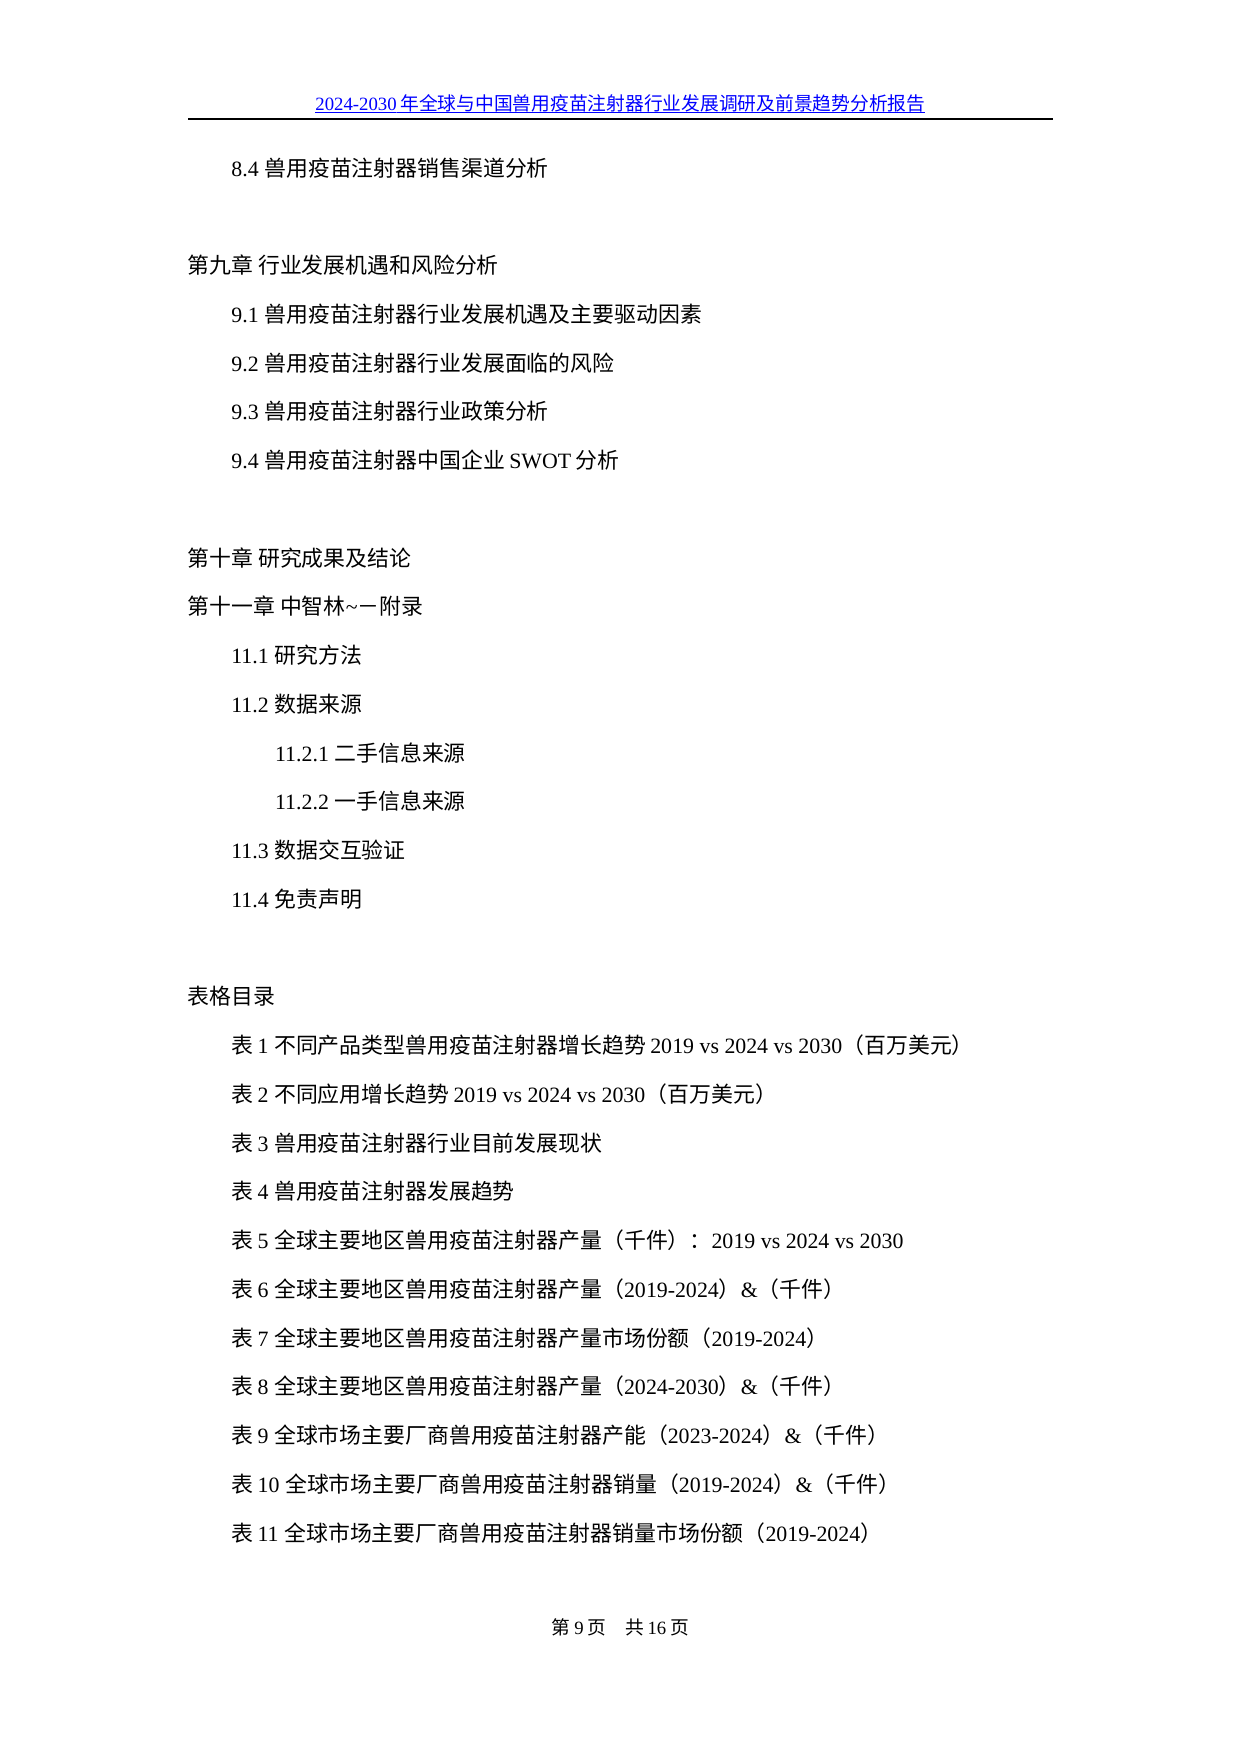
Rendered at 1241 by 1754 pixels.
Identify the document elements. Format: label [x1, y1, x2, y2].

text [187, 150, 1053, 1548]
